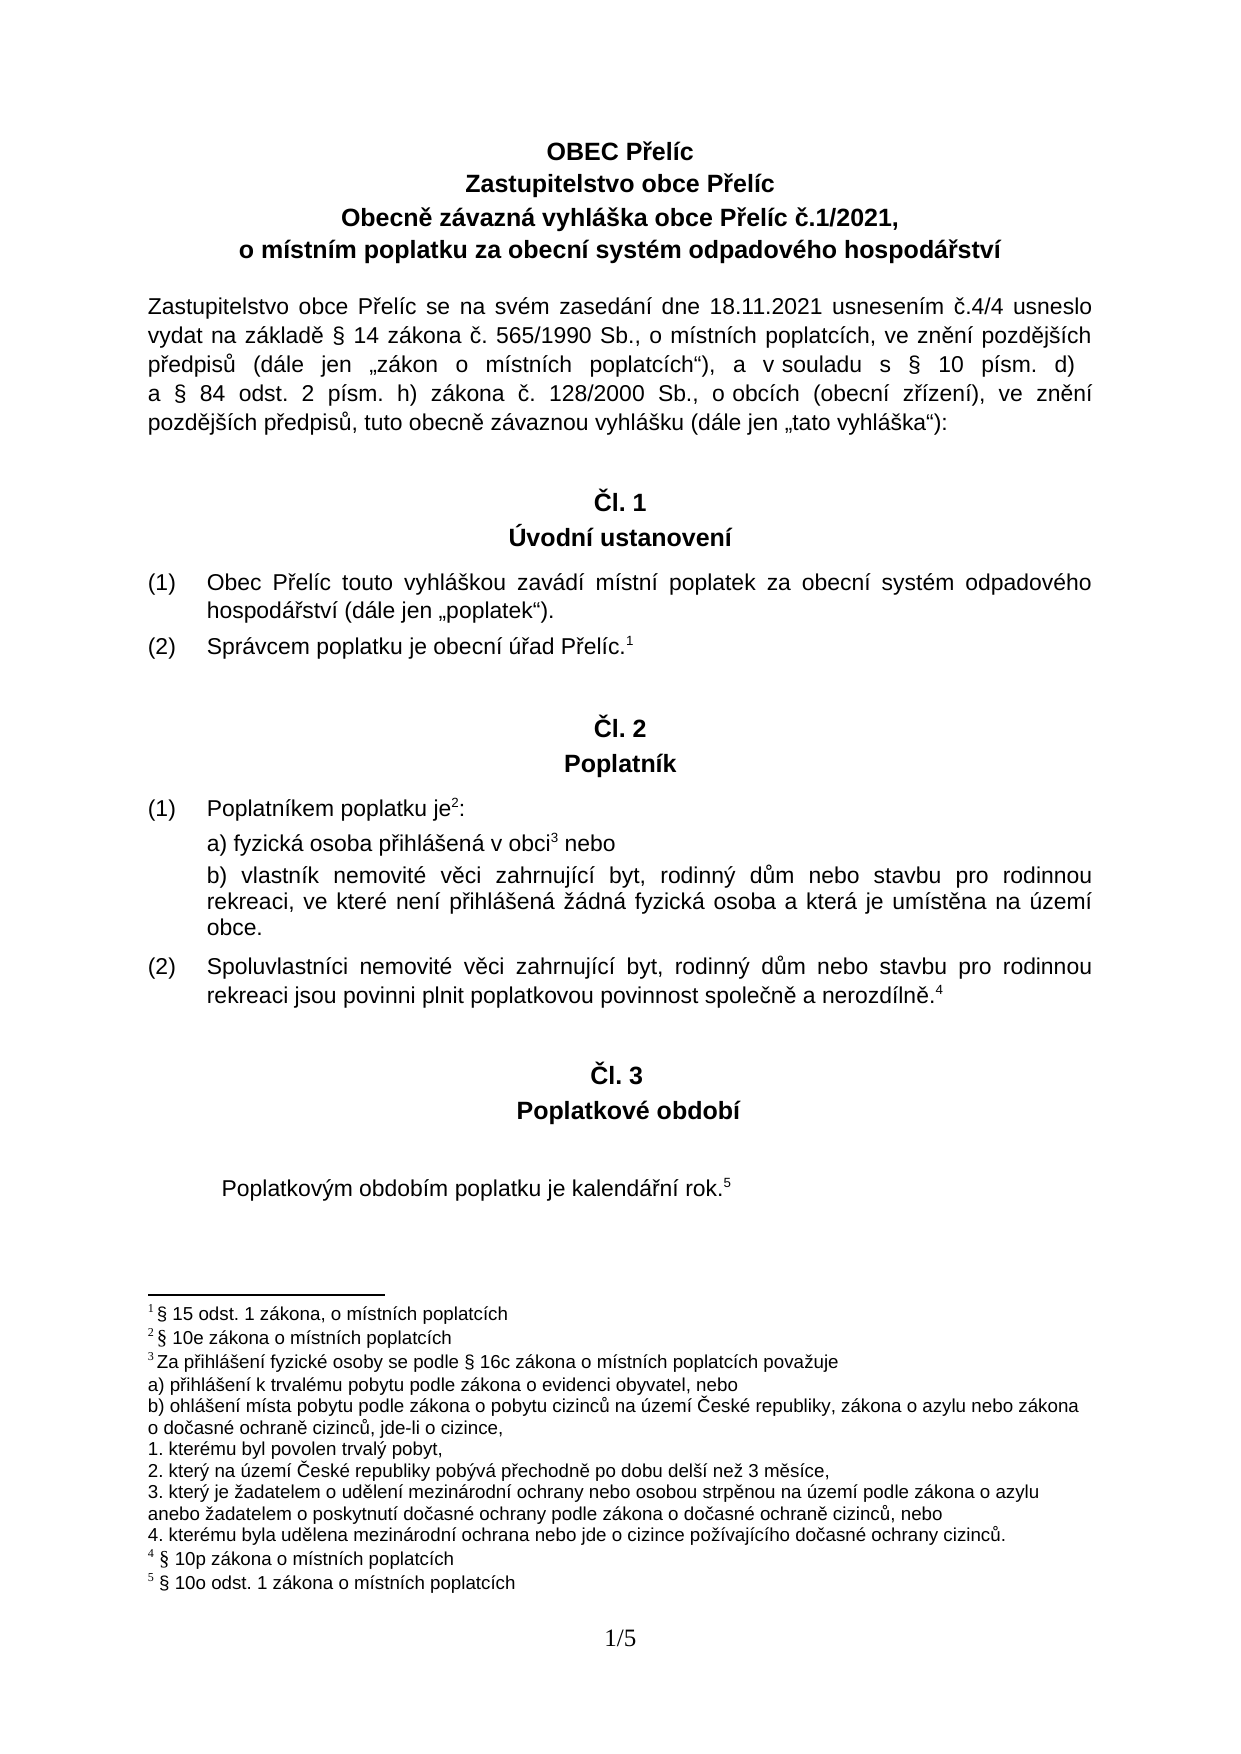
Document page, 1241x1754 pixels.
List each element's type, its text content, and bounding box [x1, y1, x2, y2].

text Čl. 1 [148, 488, 1093, 517]
text Zastupitelstvo obce Přelíc [148, 169, 1093, 198]
text a) fyzická osoba přihlášená v obci nebo [148, 830, 1093, 856]
list Spoluvlastníci nemovité věci zahrnující byt, rodinný dům nebo stavbu pro rodinnou rekreaci jsou povinni plnit poplatkovou povinnost společně a nerozdílně. [148, 953, 1093, 1008]
text Poplatkovým obdobím poplatku je kalendářní rok. [148, 1175, 1093, 1201]
text Poplatník [148, 749, 1093, 778]
text Čl. 3 [583, 1061, 1093, 1090]
text OBEC Přelíc [148, 136, 1093, 165]
list Správcem poplatku je obecní úřad Přelíc. [148, 633, 1093, 659]
text Poplatkové období [510, 1096, 1093, 1125]
text Obecně závazná vyhláška obce Přelíc č.1/2021, [148, 202, 1093, 231]
text o místním poplatku za obecní systém odpadového hospodářství [148, 236, 1093, 264]
list Poplatníkem poplatku je: [148, 794, 1093, 821]
text b) vlastník nemovité věci zahrnující byt, rodinný dům nebo stavbu pro rodinnou rekreaci, ve které není přihlášená žádná fyzická osoba a která je umístěna na území obce. [207, 862, 1093, 941]
list Obec Přelíc touto vyhláškou zavádí místní poplatek za obecní systém odpadového hospodářství (dále jen „poplatek“). [148, 568, 1093, 624]
text Úvodní ustanovení [148, 523, 1093, 552]
text Čl. 2 [148, 714, 1093, 743]
text Zastupitelstvo obce Přelíc se na svém zasedání dne 18.11.2021 usnesením č.4/4 usneslo vydat na základě § 14 zákona č. 565/1990 Sb., o místních poplatcích, ve znění pozdějších předpisů (dále jen „zákon o místních poplatcích“), a v souladu s § 10 písm. d) a § 84 odst. 2 písm. h) zákona č. 128/2000 Sb., o obcích (obecní zřízení), ve znění pozdějších předpisů, tuto obecně závaznou vyhlášku (dále jen „tato vyhláška“): [148, 293, 1093, 435]
